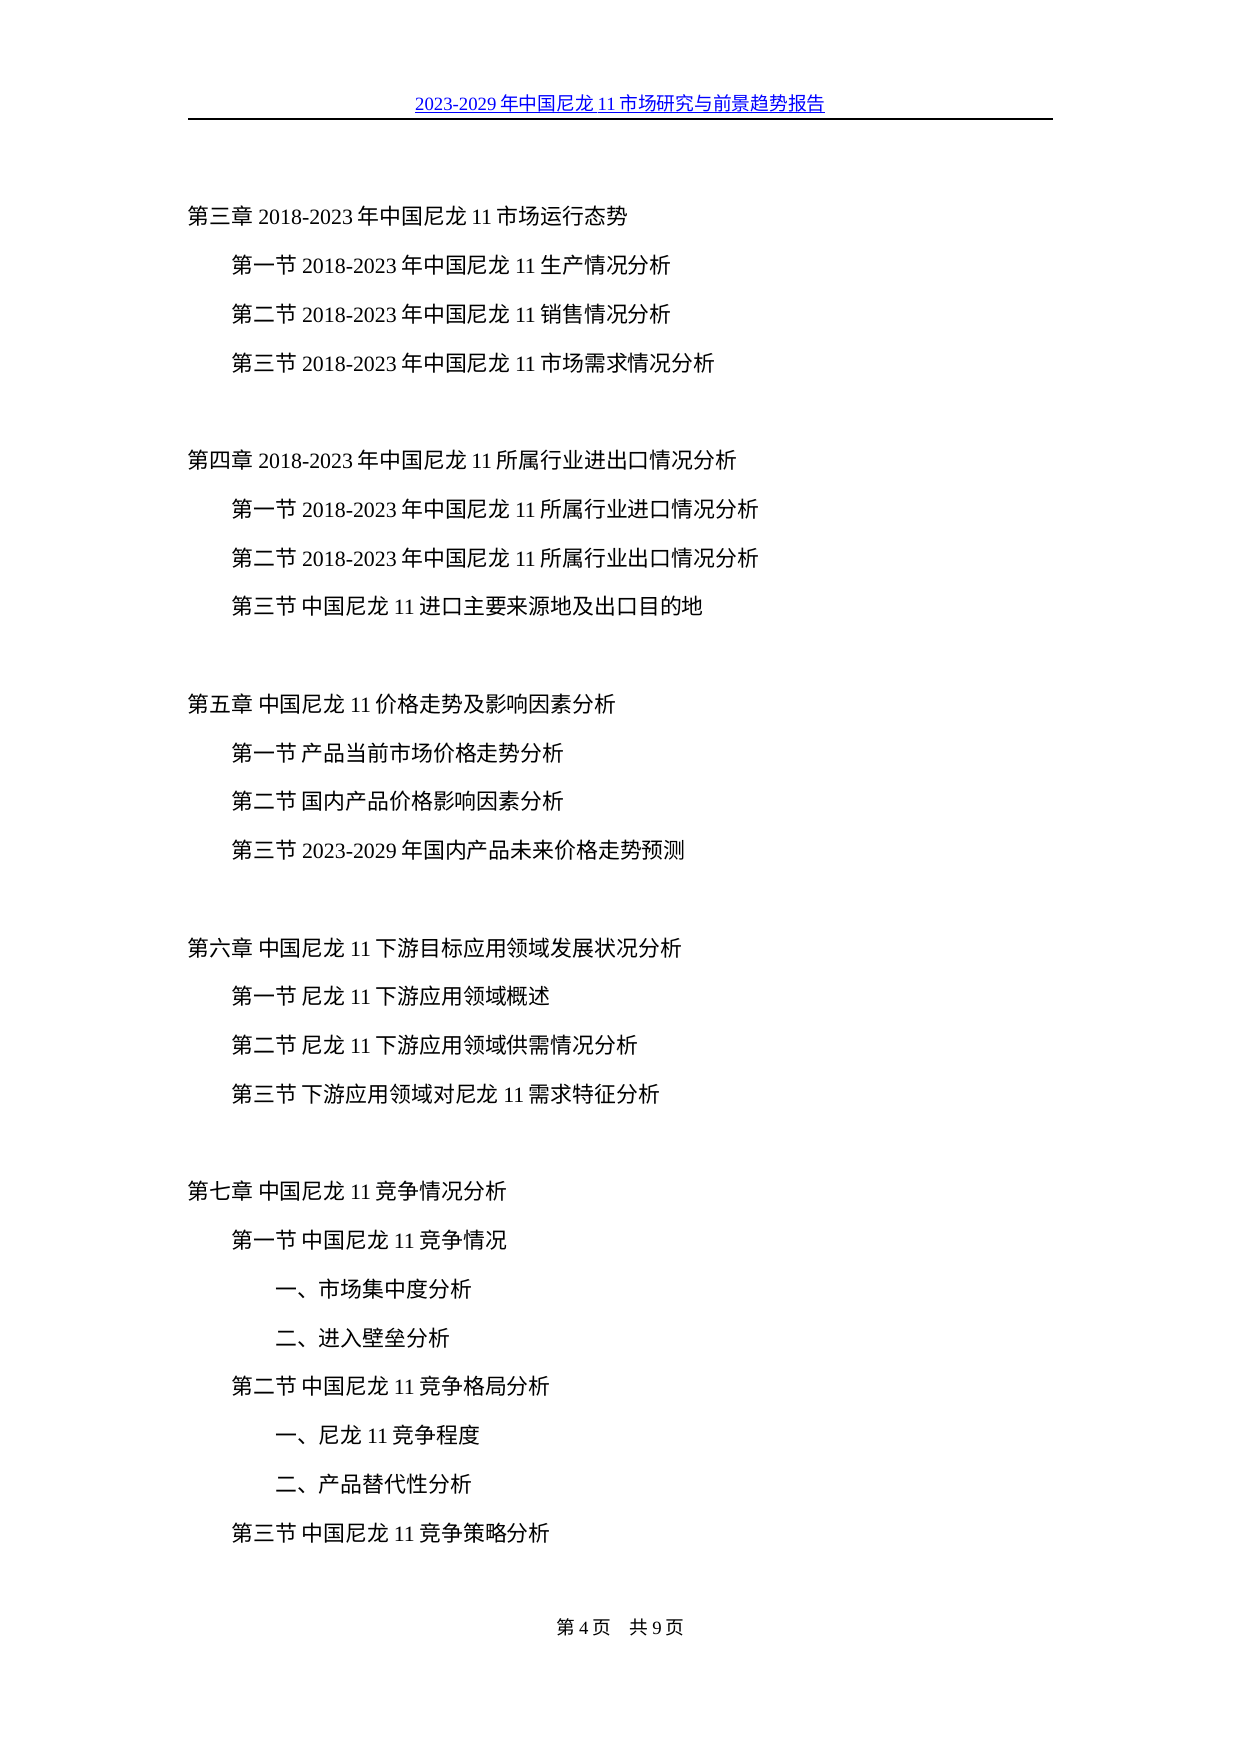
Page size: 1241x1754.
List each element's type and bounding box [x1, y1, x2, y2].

text [187, 150, 1053, 1548]
